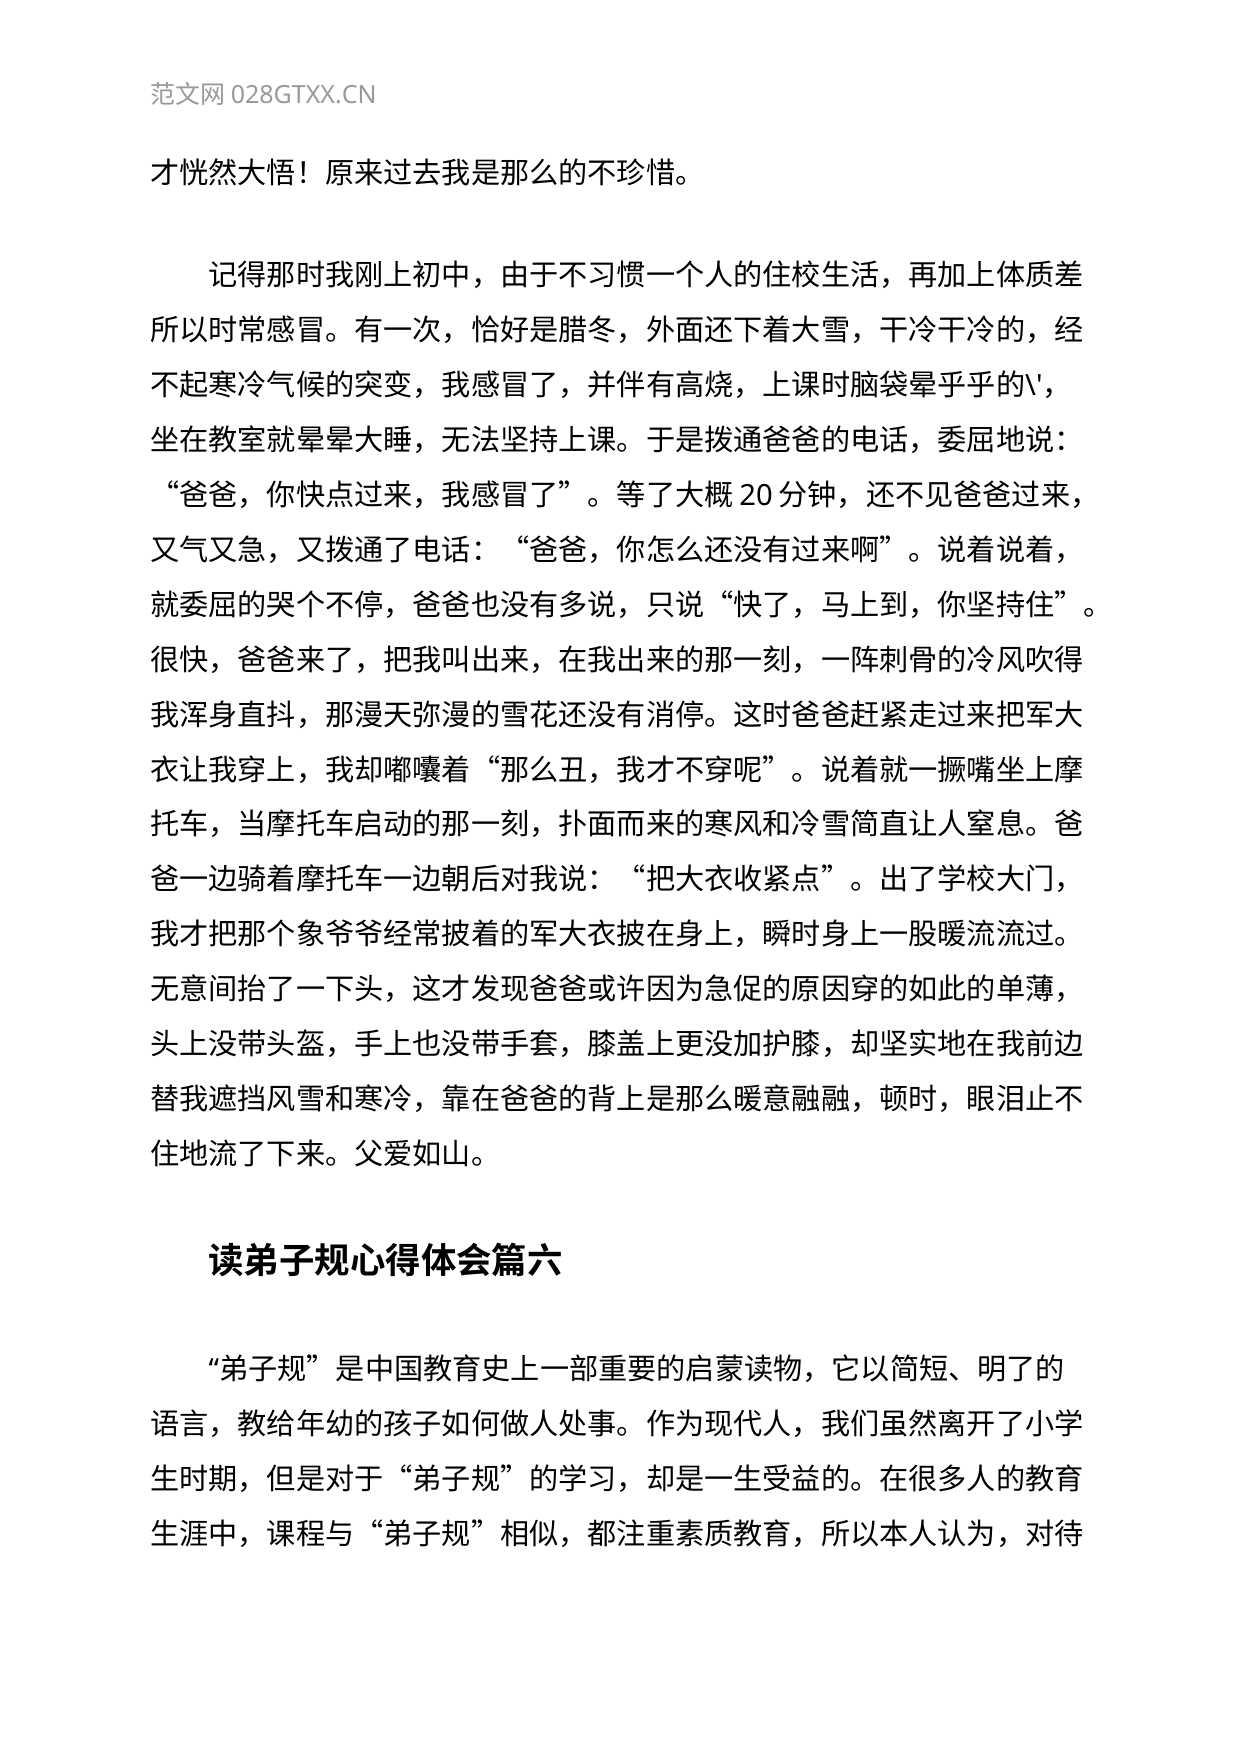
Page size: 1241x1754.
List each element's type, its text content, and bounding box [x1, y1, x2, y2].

text 读弟子规心得体会篇六 [150, 1232, 1090, 1283]
text 记得那时我刚上初中，由于不习惯一个人的住校生活，再加上体质差所以时常感冒。有一次，恰好是腊冬，外面还下着大雪，干冷干冷的，经不起寒冷气候的突变，我感冒了，并伴有高烧，上课时脑袋晕乎乎的\'，坐在教室就晕晕大睡，无法坚持上课。于是拨通爸爸的电话，委屈地说：“爸爸，你快点过来，我感冒了”。等了大概20分钟，还不见爸爸过来，又气又急，又拨通了电话：“爸爸，你怎么还没有过来啊”。说着说着，就委屈的哭个不停，爸爸也没有多说，只说“快了，马上到，你坚持住”。很快，爸爸来了，把我叫出来，在我出来的那一刻，一阵刺骨的冷风吹得我浑身直抖，那漫天弥漫的雪花还没有消停。这时爸爸赶紧走过来把军大衣让我穿上，我却嘟囔着“那么丑，我才不穿呢”。说着就一撅嘴坐上摩托车，当摩托车启动的那一刻，扑面而来的寒风和冷雪简直让人窒息。爸爸一边骑着摩托车一边朝后对我说：“把大衣收紧点”。出了学校大门，我才把那个象爷爷经常披着的军大衣披在身上，瞬时身上一股暖流流过。无意间抬了一下头，这才发现爸爸或许因为急促的原因穿的如此的单薄，头上没带头盔，手上也没带手套，膝盖上更没加护膝，却坚实地在我前边替我遮挡风雪和寒冷，靠在爸爸的背上是那么暖意融融，顿时，眼泪止不住地流了下来。父爱如山。 [150, 252, 1090, 1173]
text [150, 150, 1090, 192]
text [150, 1346, 1090, 1553]
